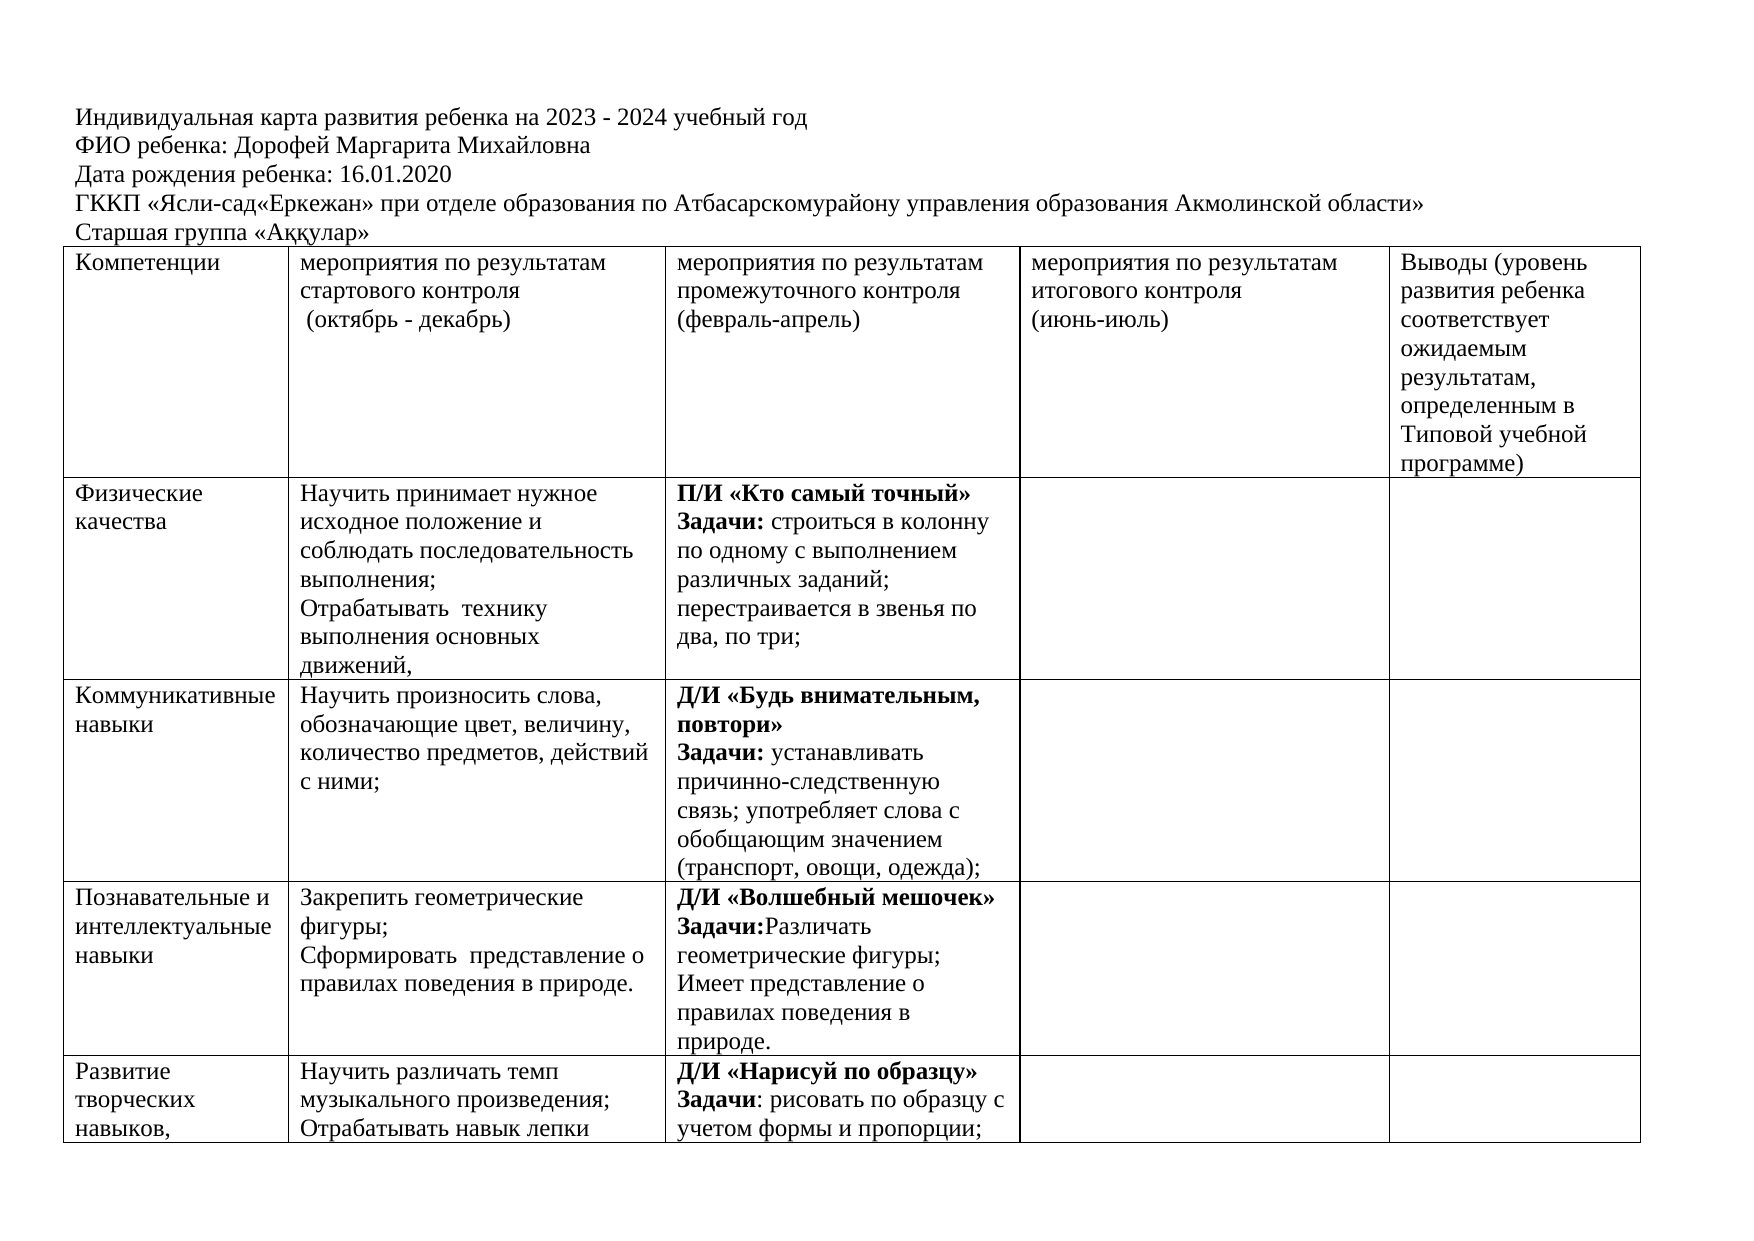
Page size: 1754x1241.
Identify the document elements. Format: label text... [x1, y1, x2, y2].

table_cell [289, 1056, 665, 1142]
text ФИО ребенка: Дорофей Маргарита Михайловна [75, 131, 1679, 159]
table_header мероприятия по результатам стартового контроля (октябрь - декабрь) [289, 247, 665, 477]
table_cell Д/И «Волшебный мешочек» Задачи:Различать геометрические фигуры; Имеет представление о правилах поведения в природе. [666, 882, 1019, 1055]
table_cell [64, 1056, 288, 1142]
table_cell П/И «Кто самый точный» Задачи: строиться в колонну по одному с выполнением различных заданий; перестраивается в звенья по два, по три; [666, 478, 1019, 679]
table_cell [1390, 882, 1640, 1055]
table_cell Физические качества [64, 478, 288, 679]
table_header мероприятия по результатам промежуточного контроля (февраль-апрель) [666, 247, 1019, 477]
text ГККП «Ясли-сад«Еркежан» при отделе образования по Атбасарскомурайону управления образования Акмолинской области» [75, 188, 1679, 217]
table_cell [1021, 882, 1389, 1055]
text Индивидуальная карта развития ребенка на 2023 - 2024 учебный год [75, 102, 1679, 131]
text Дата рождения ребенка: 16.01.2020 [75, 159, 1679, 188]
table_cell [1390, 478, 1640, 679]
table_cell Д/И «Будь внимательным, повтори» Задачи: устанавливать причинно-следственную связь; употребляет слова с обобщающим значением (транспорт, овощи, одежда); [666, 680, 1019, 881]
table_cell Научить произносить слова, обозначающие цвет, величину, количество предметов, действий с ними; [289, 680, 665, 881]
table_cell [1390, 680, 1640, 881]
table_cell [1021, 1056, 1389, 1142]
text Старшая группа «Аққулар» [75, 217, 1679, 246]
table_header Компетенции [64, 247, 288, 477]
table_cell [1390, 1056, 1640, 1142]
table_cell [666, 1056, 1019, 1142]
table_header мероприятия по результатам итогового контроля (июнь-июль) [1021, 247, 1389, 477]
table_cell [1021, 478, 1389, 679]
table_header Выводы (уровень развития ребенка соответствует ожидаемым результатам, определенным в Типовой учебной программе) [1390, 247, 1640, 477]
table_cell [1021, 680, 1389, 881]
table_cell Познавательные и интеллектуальные навыки [64, 882, 288, 1055]
table_cell Закрепить геометрические фигуры; Сформировать представление о правилах поведения в природе. [289, 882, 665, 1055]
table_cell Научить принимает нужное исходное положение и соблюдать последовательность выполнения; Отрабатывать технику выполнения основных движений, [289, 478, 665, 679]
table_cell Коммуникативные навыки [64, 680, 288, 881]
